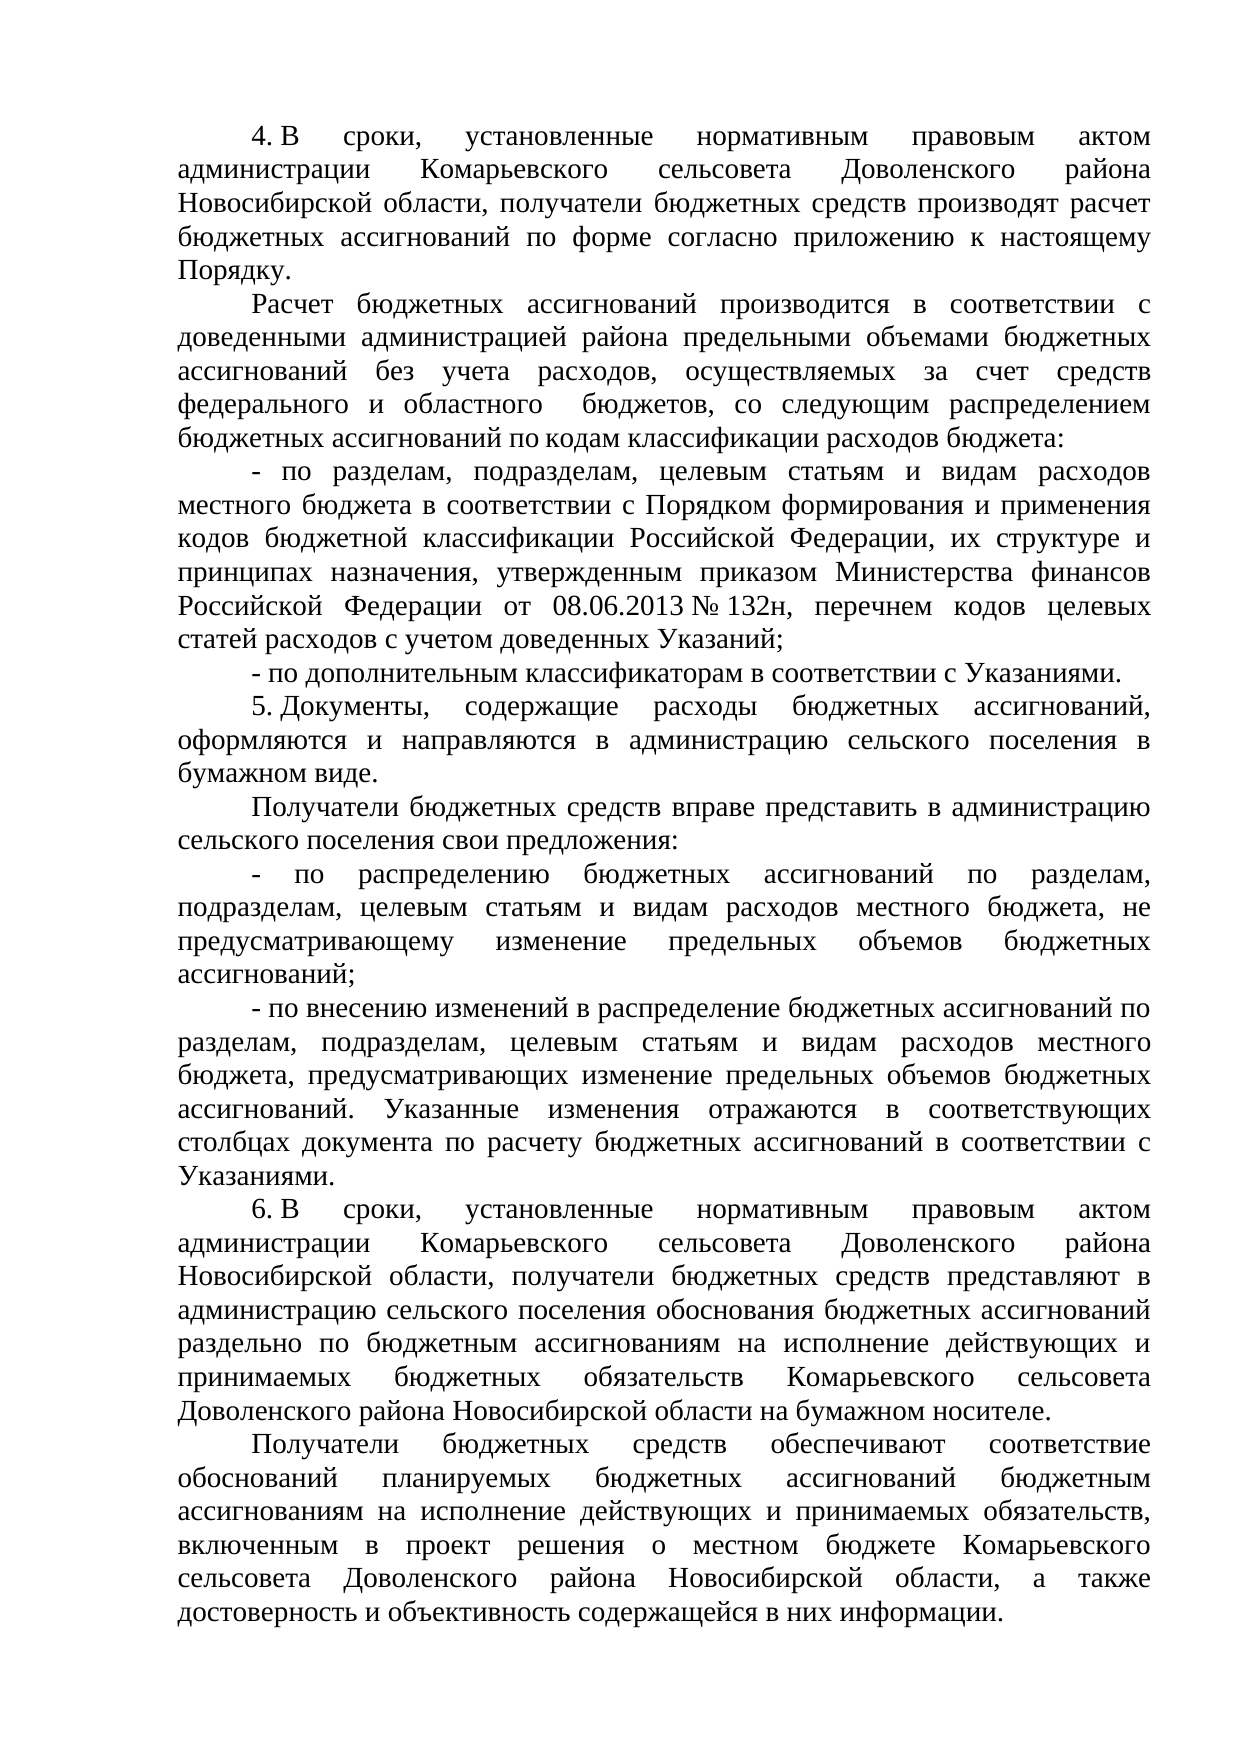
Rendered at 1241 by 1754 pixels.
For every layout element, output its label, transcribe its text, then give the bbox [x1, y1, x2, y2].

text - по распределению бюджетных ассигнований по разделам, подразделам, целевым статьям и видам расходов местного бюджета, не предусматривающему изменение предельных объемов бюджетных ассигнований; [177, 856, 1152, 990]
text Получатели бюджетных средств обеспечивают соответствие обоснований планируемых бюджетных ассигнований бюджетным ассигнованиям на исполнение действующих и принимаемых обязательств, включенным в проект решения о местном бюджете Комарьевского сельсовета Доволенского района Новосибирской области, а также достоверность и объективность содержащейся в них информации. [177, 1426, 1152, 1627]
text 6. В сроки, установленные нормативным правовым актом администрации Комарьевского сельсовета Доволенского района Новосибирской области, получатели бюджетных средств представляют в администрацию сельского поселения обоснования бюджетных ассигнований раздельно по бюджетным ассигнованиям на исполнение действующих и принимаемых бюджетных обязательств Комарьевского сельсовета Доволенского района Новосибирской области на бумажном носителе. [177, 1191, 1152, 1426]
text - по дополнительным классификаторам в соответствии с Указаниями. [177, 655, 1152, 688]
text 4. В сроки, установленные нормативным правовым актом администрации Комарьевского сельсовета Доволенского района Новосибирской области, получатели бюджетных средств производят расчет бюджетных ассигнований по форме согласно приложению к настоящему Порядку. [177, 118, 1152, 286]
text 5. Документы, содержащие расходы бюджетных ассигнований, оформляются и направляются в администрацию сельского поселения в бумажном виде. [177, 688, 1152, 789]
text - по разделам, подразделам, целевым статьям и видам расходов местного бюджета в соответствии с Порядком формирования и применения кодов бюджетной классификации Российской Федерации, их структуре и принципах назначения, утвержденным приказом Министерства финансов Российской Федерации от 08.06.2013 № 132н, перечнем кодов целевых статей расходов с учетом доведенных Указаний; [177, 453, 1152, 655]
text - по внесению изменений в распределение бюджетных ассигнований по разделам, подразделам, целевым статьям и видам расходов местного бюджета, предусматривающих изменение предельных объемов бюджетных ассигнований. Указанные изменения отражаются в соответствующих столбцах документа по расчету бюджетных ассигнований в соответствии с Указаниями. [177, 990, 1152, 1191]
text Расчет бюджетных ассигнований производится в соответствии с доведенными администрацией района предельными объемами бюджетных ассигнований без учета расходов, осуществляемых за счет средств федерального и областного бюджетов, со следующим распределением бюджетных ассигнований по кодам классификации расходов бюджета: [177, 286, 1152, 453]
text Получатели бюджетных средств вправе представить в администрацию сельского поселения свои предложения: [177, 789, 1152, 856]
